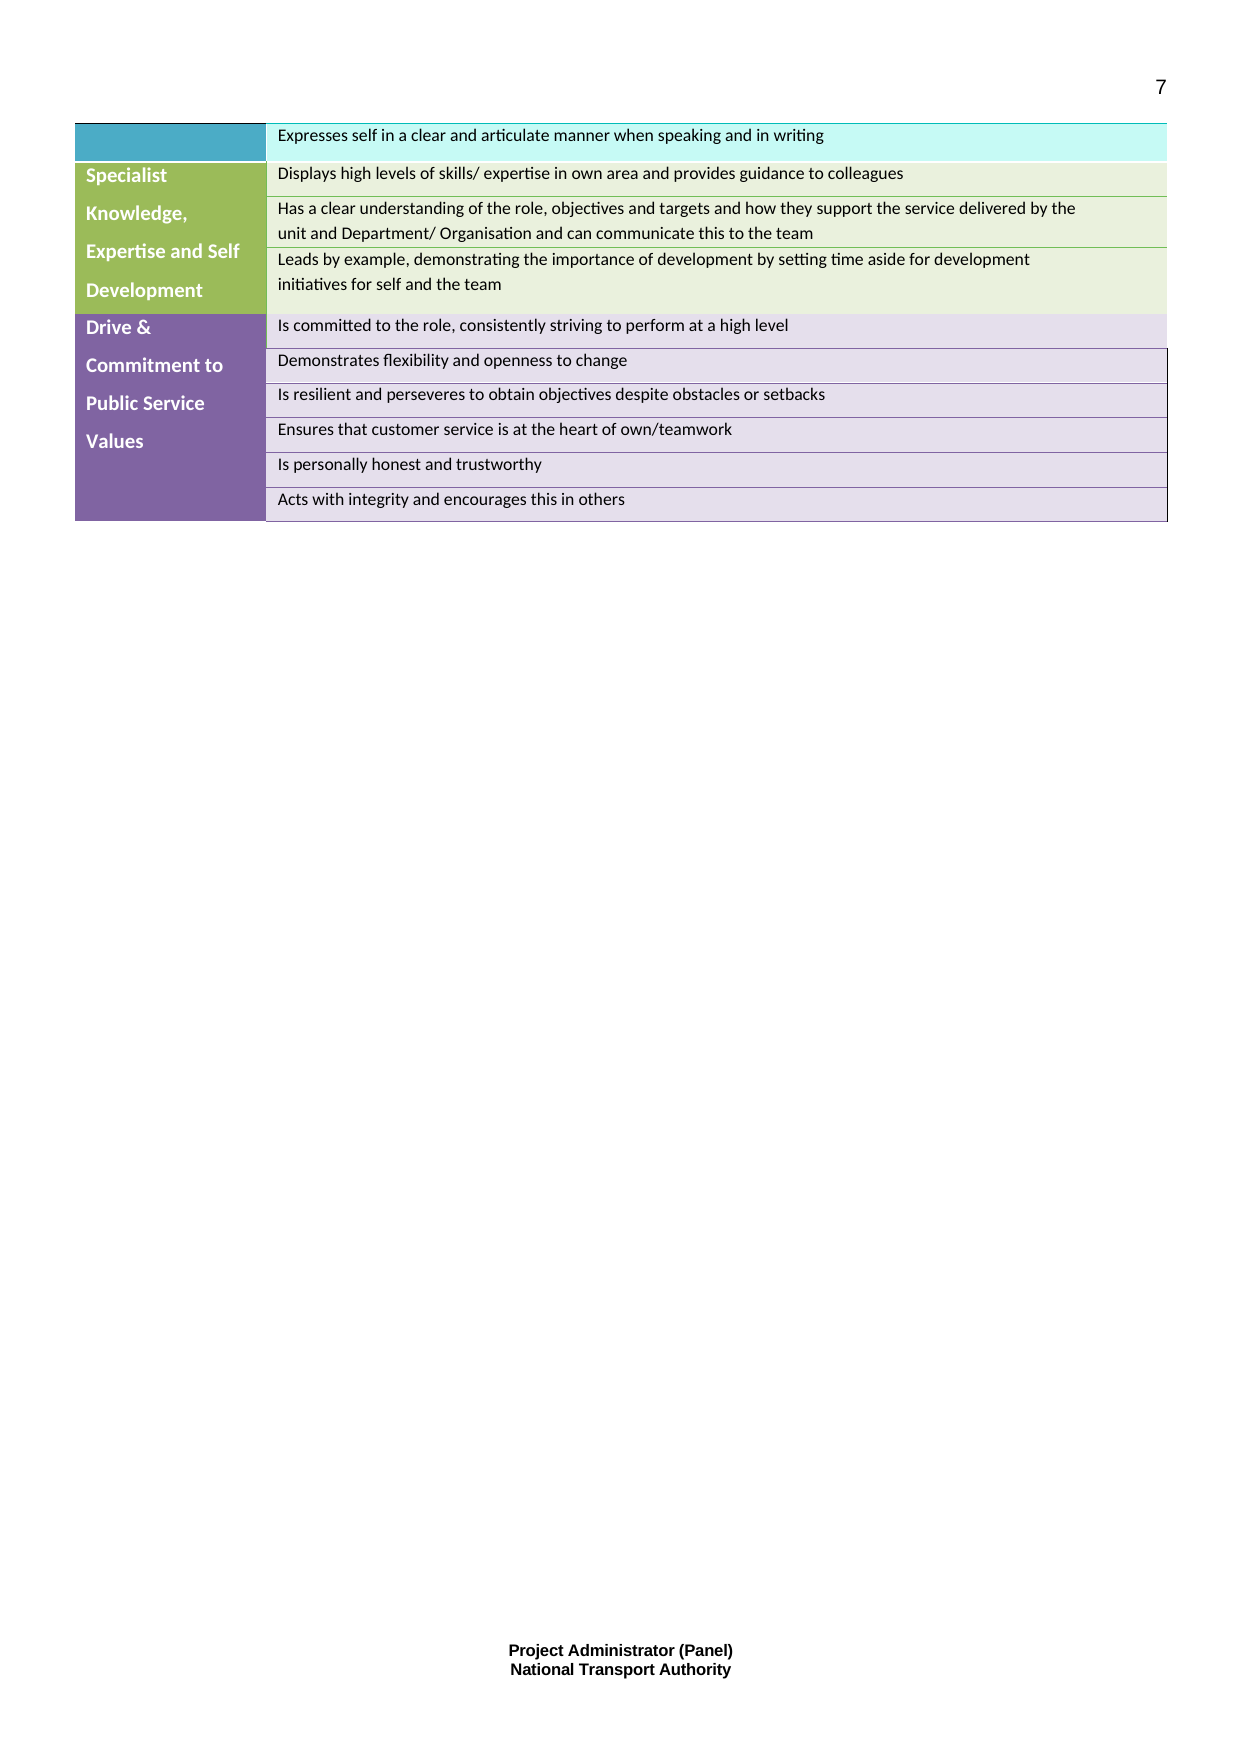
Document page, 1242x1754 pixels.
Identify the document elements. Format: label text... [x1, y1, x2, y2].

table_cell Is personally honest and trustworthy [266, 453, 1167, 487]
table_cell Leads by example, demonstrating the importance of development by setting time aside for development initiatives for self and the team [267, 248, 1167, 314]
table_cell Drive & Commitment to Public Service Values [75, 314, 266, 521]
table_cell Displays high levels of skills/ expertise in own area and provides guidance to colleagues [267, 163, 1167, 196]
table_cell Ensures that customer service is at the heart of own/teamwork [266, 418, 1167, 452]
table_cell Demonstrates flexibility and openness to change [266, 349, 1167, 382]
table_cell Specialist Knowledge, Expertise and Self Development [75, 163, 266, 314]
table_cell Acts with integrity and encourages this in others [266, 488, 1167, 521]
table_cell Expresses self in a clear and articulate manner when speaking and in writing [267, 124, 1167, 161]
table_cell Is resilient and perseveres to obtain objectives despite obstacles or setbacks [266, 384, 1167, 417]
table_cell Has a clear understanding of the role, objectives and targets and how they support the service delivered by the unit and Department/ Organisation and can communicate this to the team [267, 197, 1167, 247]
table_cell Is committed to the role, consistently striving to perform at a high level [267, 314, 1167, 348]
